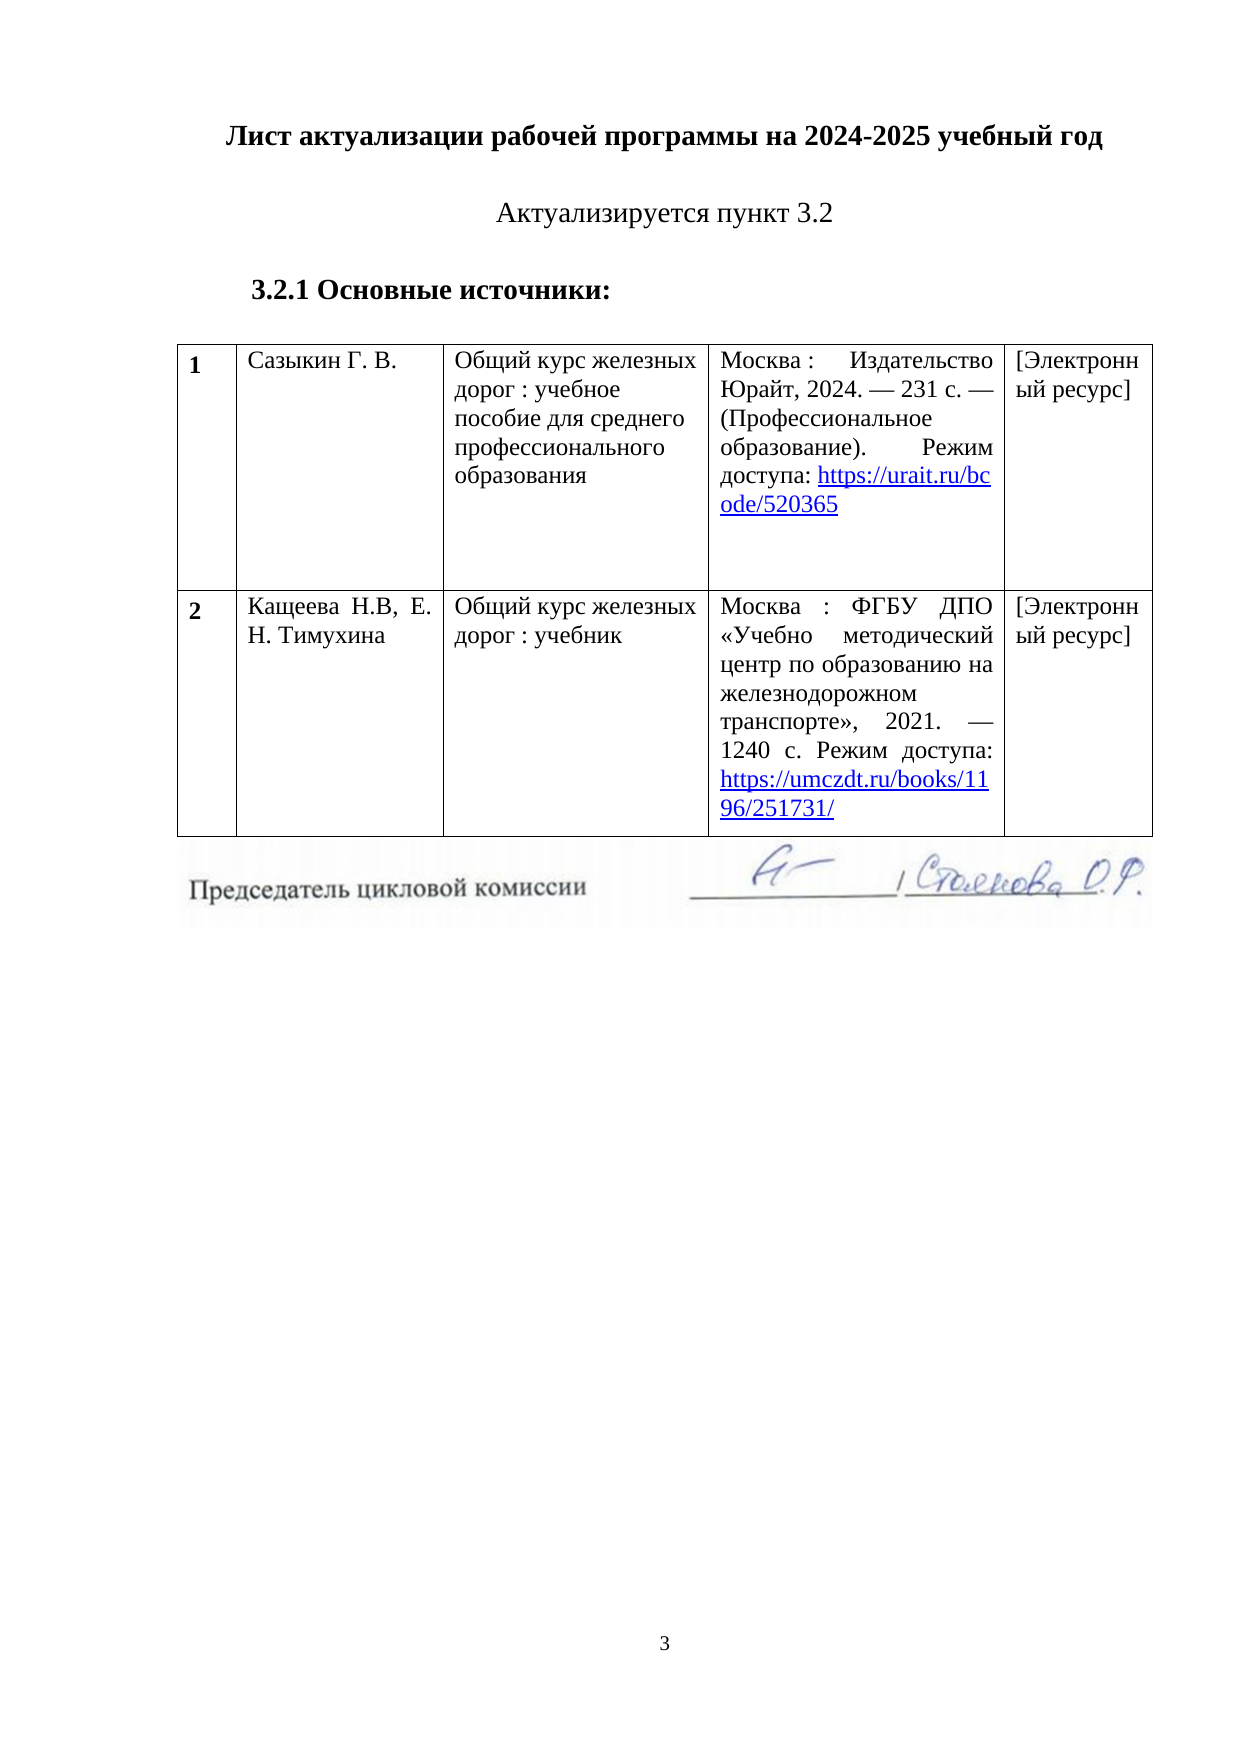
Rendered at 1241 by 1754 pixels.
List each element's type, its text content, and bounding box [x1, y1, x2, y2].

table_cell Кащеева Н.В, Е. Н. Тимухина [237, 591, 443, 836]
picture [177, 837, 1153, 927]
table_cell Общий курс железных дорог : учебник [444, 591, 708, 836]
table_header Москва : Издательство Юрайт, 2024. — 231 с. — (Профессиональное образование). Режим доступа: https://urait.ru/bcode/520365 [709, 345, 1004, 590]
table_cell 2 [178, 591, 236, 836]
table_cell [Электронный ресурс] [1005, 591, 1152, 836]
text Лист актуализации рабочей программы на 2024-2025 учебный год [177, 118, 1152, 152]
text 3.2.1 Основные источники: [177, 272, 1152, 306]
text Актуализируется пункт 3.2 [177, 195, 1152, 229]
table_header Сазыкин Г. В. [237, 345, 443, 590]
table_header 1 [178, 345, 236, 590]
table_header [Электронный ресурс] [1005, 345, 1152, 590]
table_header Общий курс железных дорог : учебное пособие для среднего профессионального образования [444, 345, 708, 590]
table_cell Москва : ФГБУ ДПО «Учебно методический центр по образованию на железнодорожном транспорте», 2021. — 1240 с. Режим доступа: https://umczdt.ru/books/1196/251731/ [709, 591, 1004, 836]
